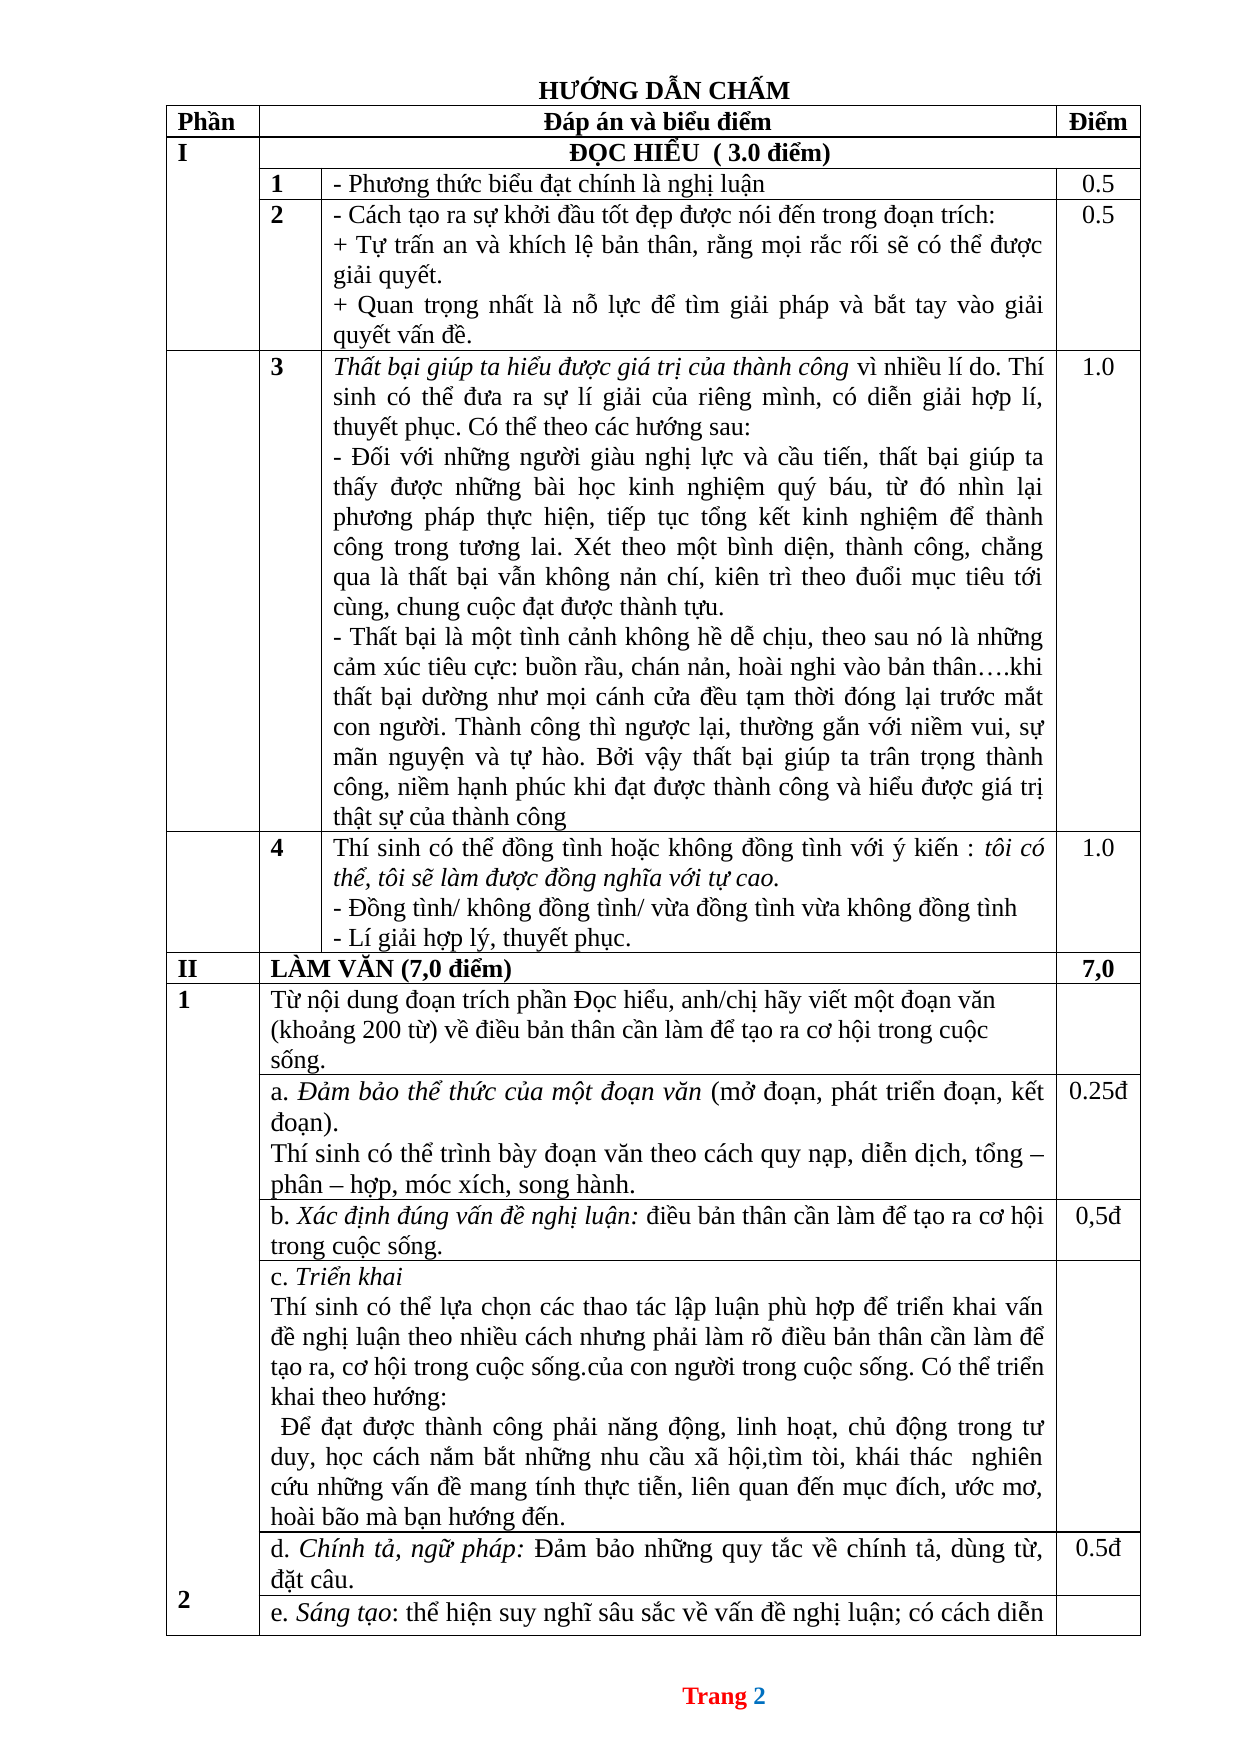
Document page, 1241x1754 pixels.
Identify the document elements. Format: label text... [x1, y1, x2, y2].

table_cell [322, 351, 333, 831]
table_cell [167, 351, 259, 831]
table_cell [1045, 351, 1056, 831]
table_cell [167, 832, 259, 952]
table_cell 0,5đ [1057, 1200, 1140, 1260]
table_cell [1057, 1261, 1140, 1531]
table_cell 0.5 [1057, 169, 1140, 198]
table_header Điểm [1057, 106, 1140, 136]
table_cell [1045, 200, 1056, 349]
table_cell 0.25đ [1057, 1075, 1140, 1199]
table_cell I [167, 138, 259, 349]
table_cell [260, 1596, 1056, 1635]
table_cell 4 [260, 832, 321, 952]
table_cell d. Chính tả, ngữ pháp: Đảm bảo những quy tắc về chính tả, dùng từ, đặt câu. [354, 1533, 1056, 1595]
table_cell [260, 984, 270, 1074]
table_cell 1.0 [1057, 351, 1140, 831]
table_cell II [167, 953, 259, 983]
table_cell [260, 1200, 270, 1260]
table_cell 2 [260, 200, 321, 349]
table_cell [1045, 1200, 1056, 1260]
table_cell 1 [260, 169, 321, 198]
table_cell c. Triển khai Thí sinh có thể lựa chọn các thao tác lập luận phù hợp để triển khai vấn đề nghị luận theo nhiều cách nhưng phải làm rõ điều bản thân cần làm để tạo ra, cơ hội trong cuộc sống.của con người trong cuộc sống. Có thể triển khai theo hướng: Để đạt được thành công phải năng động, linh hoạt, chủ động trong tư duy, học cách nắm bắt những nhu cầu xã hội,tìm tòi, khái thác nghiên cứu những vấn đề mang tính thực tiễn, liên quan đến mục đích, ước mơ, hoài bão mà bạn hướng đến. [260, 1261, 1056, 1531]
table_cell 7,0 [1057, 953, 1140, 983]
table_cell 0.5 [1057, 200, 1140, 349]
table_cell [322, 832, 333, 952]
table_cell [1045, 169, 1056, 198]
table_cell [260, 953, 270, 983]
table_cell [1057, 984, 1140, 1074]
table_cell [1057, 1596, 1140, 1635]
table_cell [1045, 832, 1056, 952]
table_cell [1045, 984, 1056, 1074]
table_cell ĐỌC HIỂU ( 3.0 điểm) [260, 138, 1140, 167]
table_header Phần [167, 106, 259, 136]
table_header Đáp án và biểu điểm [260, 106, 1056, 136]
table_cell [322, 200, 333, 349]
text HƯỚNG DẪN CHẤM [177, 75, 1152, 105]
table_cell 1.0 [1057, 832, 1140, 952]
table_cell 1 2 [167, 984, 259, 1635]
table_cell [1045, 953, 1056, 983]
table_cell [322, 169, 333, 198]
table_cell 3 [260, 351, 321, 831]
table_cell 0.5đ [1057, 1533, 1140, 1595]
table_cell a. Đảm bảo thể thức của một đoạn văn (mở đoạn, phát triển đoạn, kết đoạn). Thí sinh có thể trình bày đoạn văn theo cách quy nạp, diễn dịch, tổng – phân – hợp, móc xích, song hành. [260, 1075, 1056, 1199]
